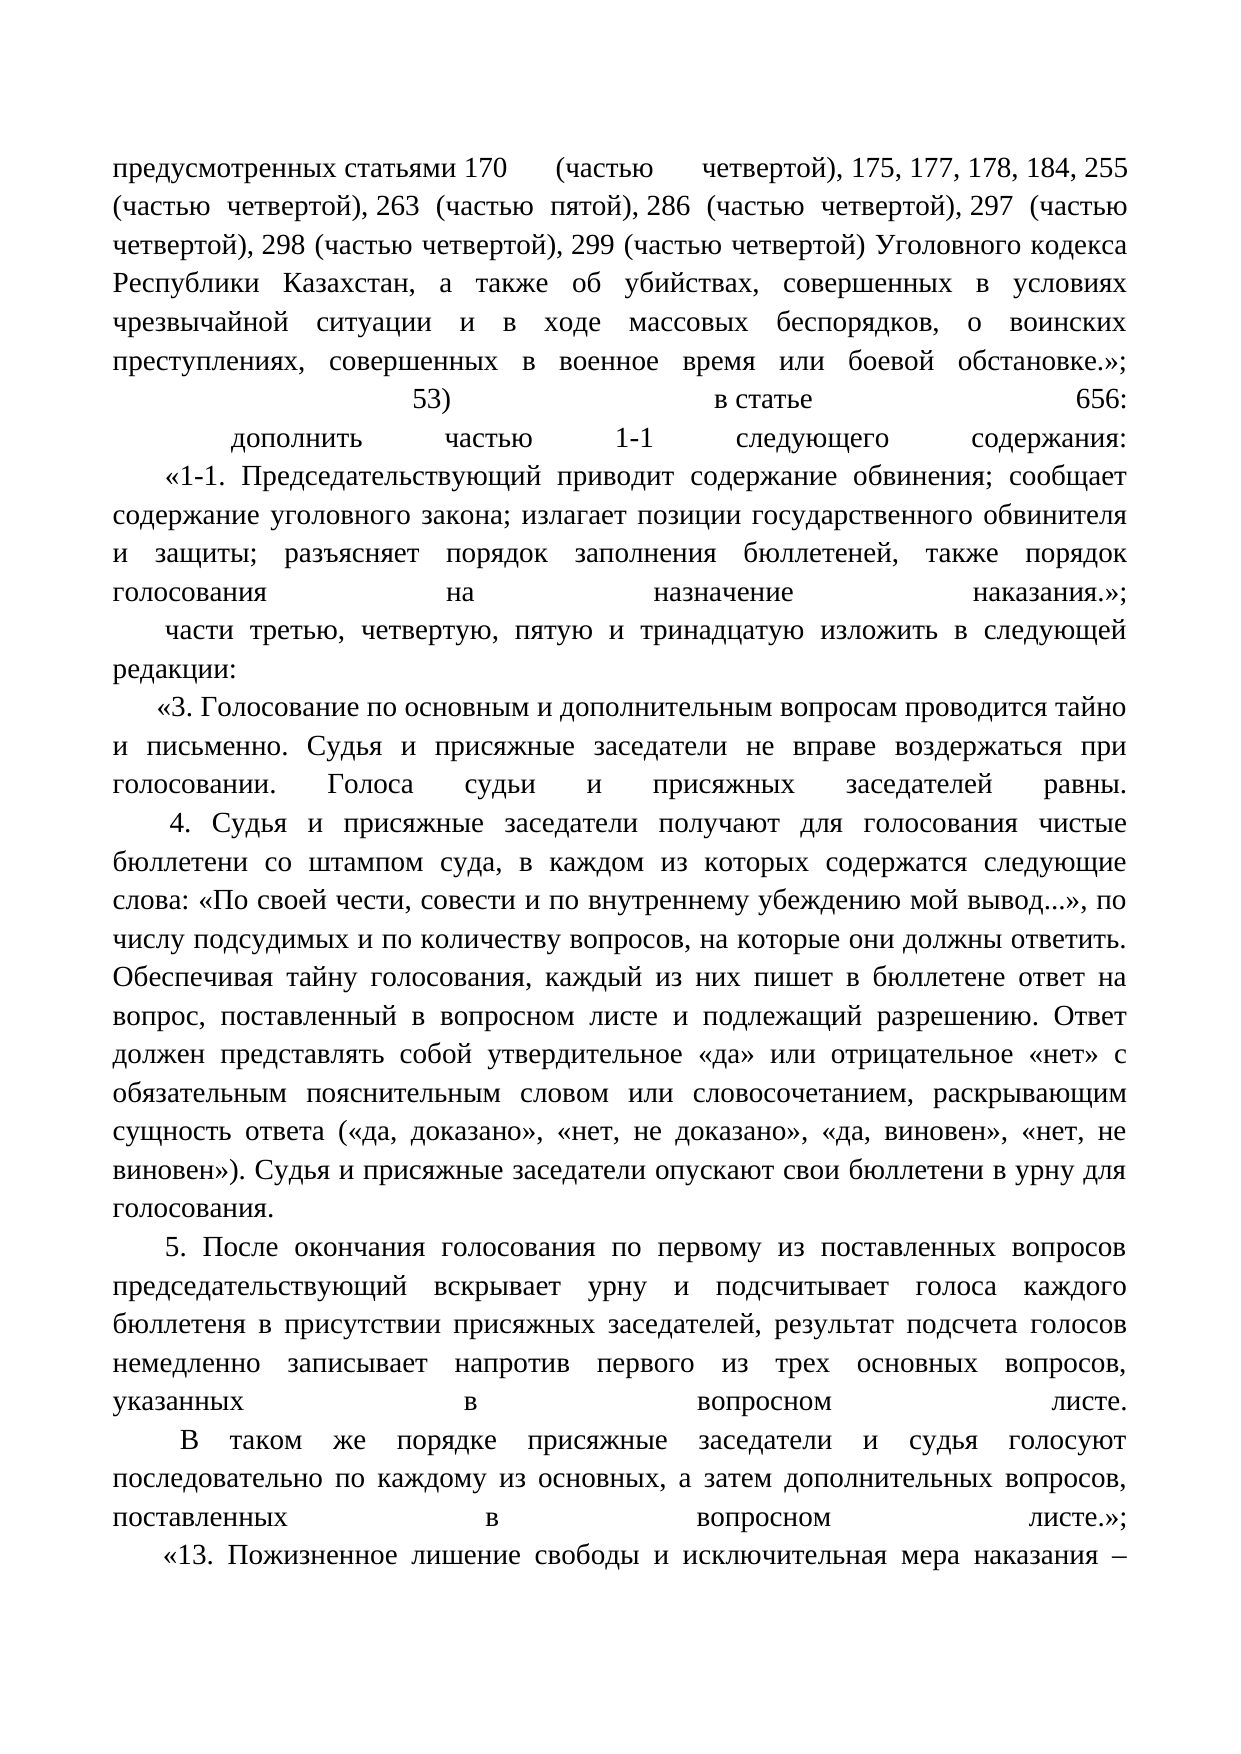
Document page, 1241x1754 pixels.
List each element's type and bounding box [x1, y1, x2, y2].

text [112, 150, 1128, 1571]
